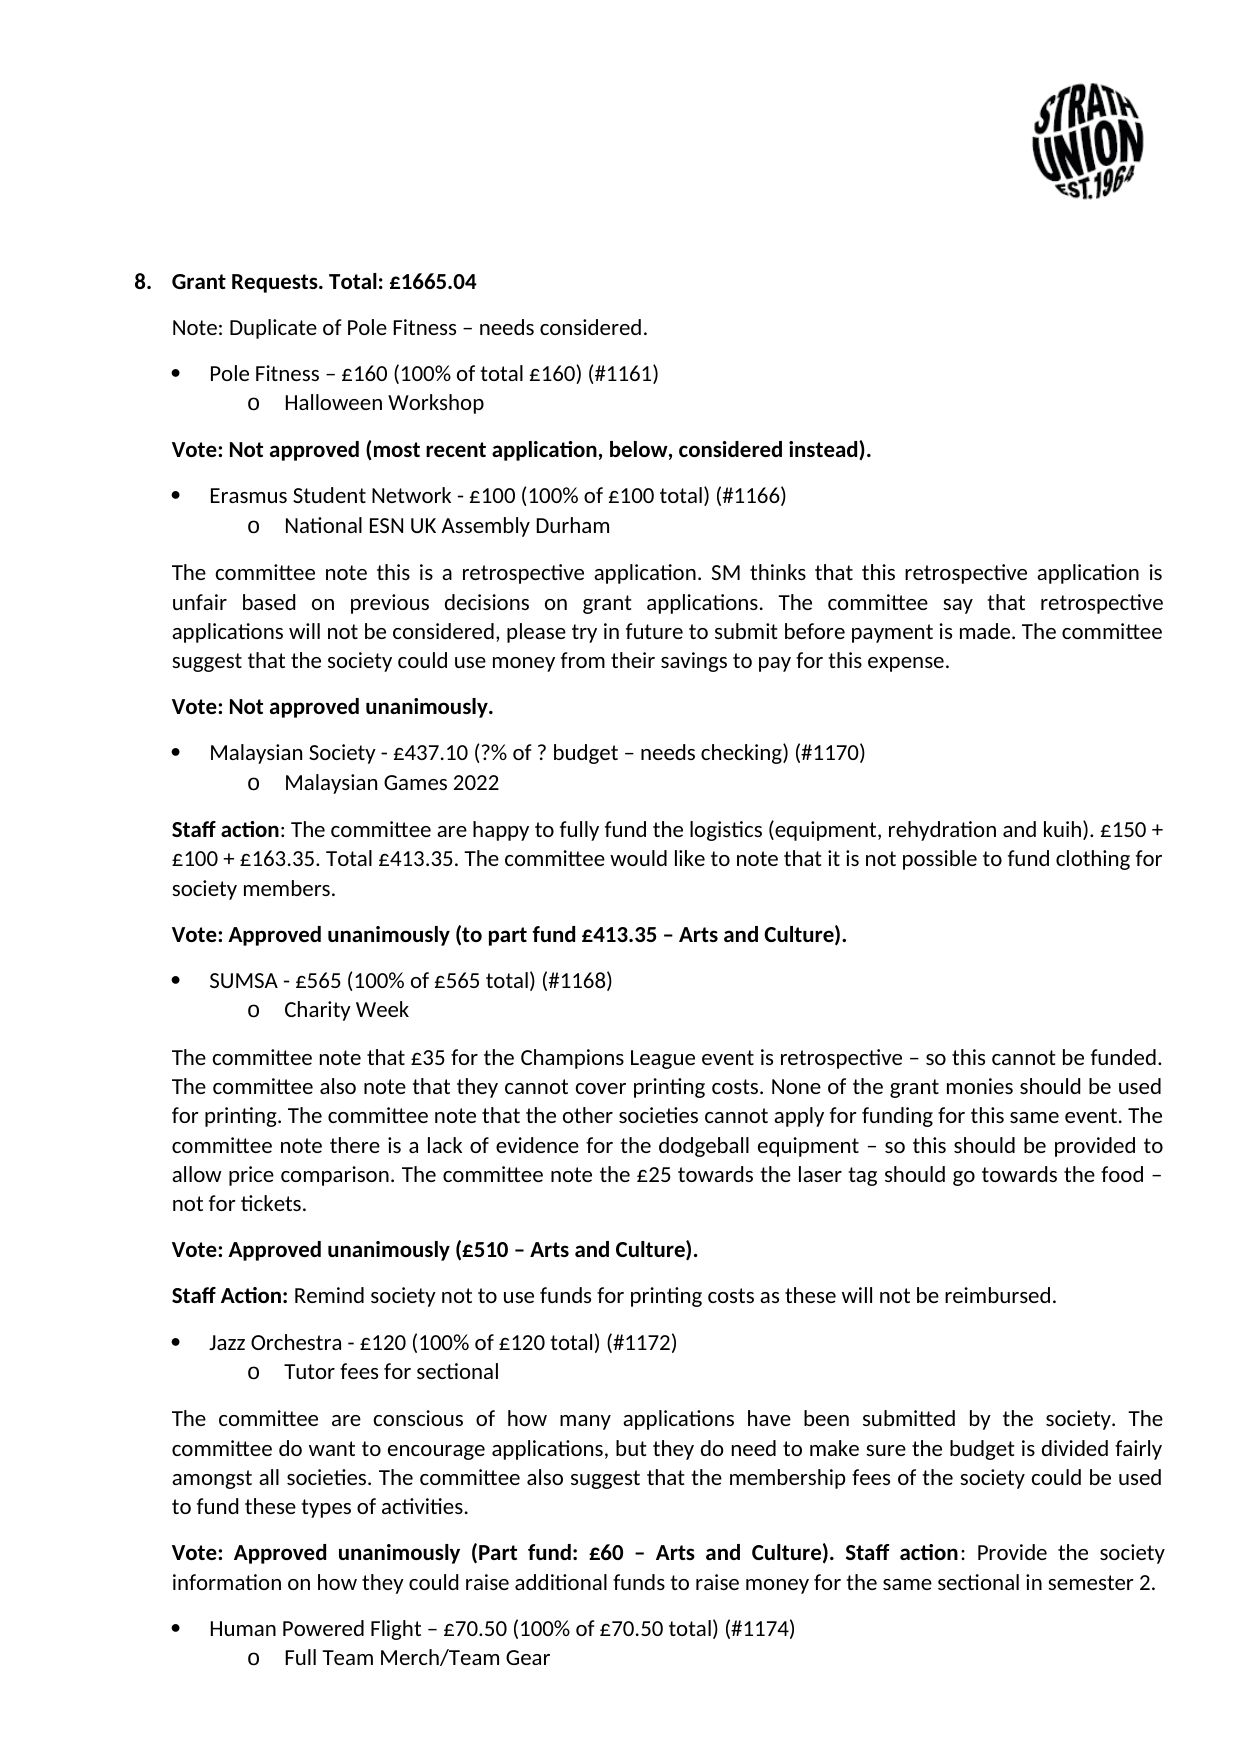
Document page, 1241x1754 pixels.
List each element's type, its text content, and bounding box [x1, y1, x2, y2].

list Erasmus Student Network - £100 (100% of £100 total) (#1166) [172, 482, 1165, 510]
list Grant Requests. Total: £1665.04 [134, 267, 1165, 295]
list SUMSA - £565 (100% of £565 total) (#1168) [172, 966, 1165, 994]
list Halloween Workshop [247, 388, 1165, 417]
list Tutor fees for sectional [247, 1357, 1165, 1386]
list Pole Fitness – £160 (100% of total £160) (#1161) [172, 359, 1165, 387]
text The committee note this is a retrospective application. SM thinks that this retrospective application is unfair based on previous decisions on grant applications. The committee say that retrospective applications will not be considered, please try in future to submit before payment is made. The committee suggest that the society could use money from their savings to pay for this expense. [172, 558, 1165, 674]
text Vote: Not approved (most recent application, below, considered instead). [172, 436, 1165, 464]
text Vote: Approved unanimously (Part fund: £60 – Arts and Culture). Staff action: Provide the society information on how they could raise additional funds to raise money for the same sectional in semester 2. [172, 1538, 1165, 1596]
list Malaysian Games 2022 [247, 768, 1165, 797]
text The committee are conscious of how many applications have been submitted by the society. The committee do want to encourage applications, but they do need to make sure the budget is divided fairly amongst all societies. The committee also suggest that the membership fees of the society could be used to fund these types of activities. [172, 1404, 1165, 1521]
text Vote: Not approved unanimously. [172, 692, 1165, 721]
text Vote: Approved unanimously (to part fund £413.35 – Arts and Culture). [172, 920, 1165, 948]
text Vote: Approved unanimously (£510 – Arts and Culture). [172, 1236, 1165, 1264]
list Full Team Merch/Team Gear [247, 1643, 1165, 1672]
list National ESN UK Assembly Durham [247, 511, 1165, 540]
text The committee note that £35 for the Champions League event is retrospective – so this cannot be funded. The committee also note that they cannot cover printing costs. None of the grant monies should be used for printing. The committee note that the other societies cannot apply for funding for this same event. The committee note there is a lack of evidence for the dodgeball equipment – so this should be provided to allow price comparison. The committee note the £25 towards the laser tag should go towards the food – not for tickets. [172, 1043, 1165, 1218]
text Staff action: The committee are happy to fully fund the logistics (equipment, rehydration and kuih). £150 + £100 + £163.35. Total £413.35. The committee would like to note that it is not possible to fund clothing for society members. [172, 815, 1165, 902]
text Staff Action: Remind society not to use funds for printing costs as these will not be reimbursed. [172, 1282, 1165, 1310]
list Malaysian Society - £437.10 (?% of ? budget – needs checking) (#1170) [172, 738, 1165, 767]
list Human Powered Flight – £70.50 (100% of £70.50 total) (#1174) [172, 1614, 1165, 1642]
text Note: Duplicate of Pole Fitness – needs considered. [150, 313, 1165, 341]
list Jazz Orchestra - £120 (100% of £120 total) (#1172) [172, 1328, 1165, 1356]
list Charity Week [247, 995, 1165, 1024]
